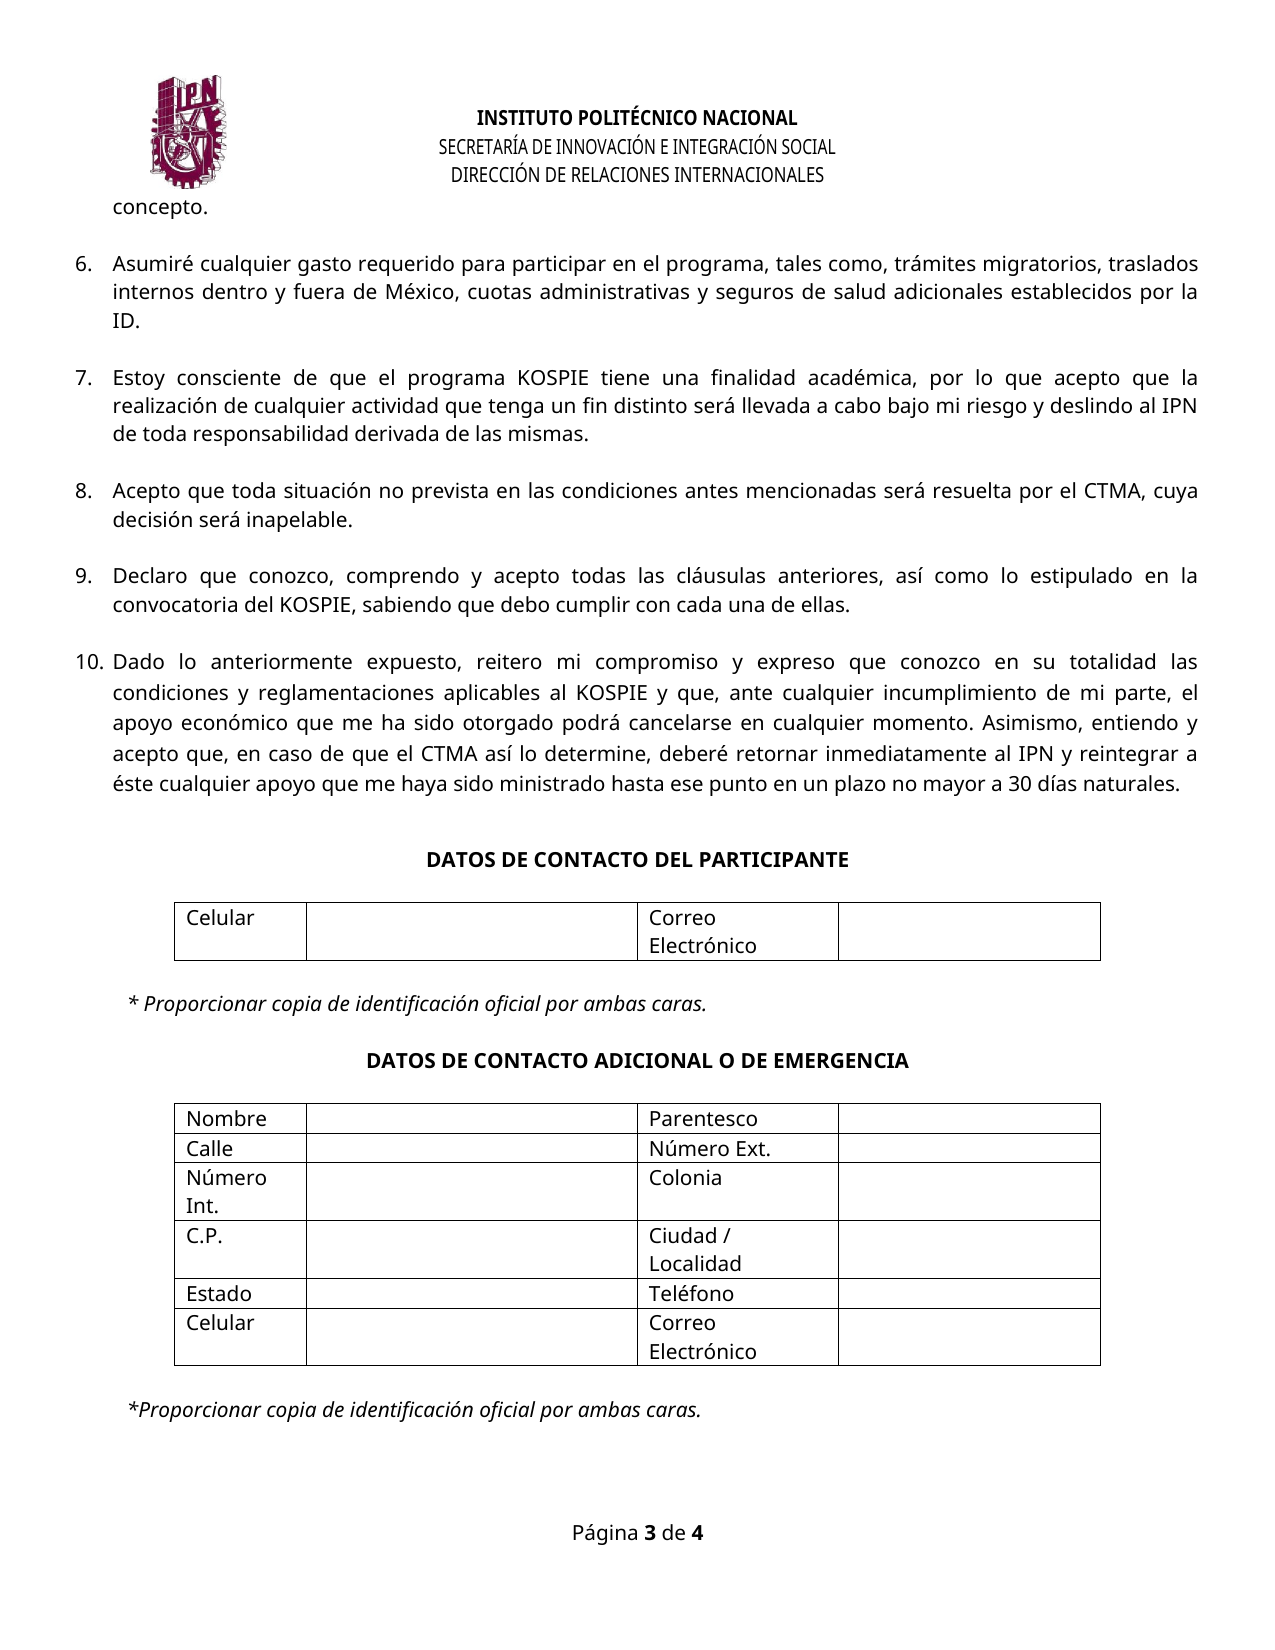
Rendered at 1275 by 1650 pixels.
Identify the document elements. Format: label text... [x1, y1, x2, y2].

list Dado lo anteriormente expuesto, reitero mi compromiso y expreso que conozco en su totalidad las condiciones y reglamentaciones aplicables al KOSPIE y que, ante cualquier incumplimiento de mi parte, el apoyo económico que me ha sido otorgado podrá cancelarse en cualquier momento. Asimismo, entiendo y acepto que, en caso de que el CTMA así lo determine, deberé retornar inmediatamente al IPN y reintegrar a éste cualquier apoyo que me haya sido ministrado hasta ese punto en un plazo no mayor a 30 días naturales. [75, 647, 1200, 798]
table_cell Estado [175, 1279, 306, 1307]
text DATOS DE CONTACTO DEL PARTICIPANTE [75, 845, 1200, 874]
table_cell [839, 1134, 1100, 1162]
table_cell [307, 1163, 637, 1220]
list Asumiré cualquier gasto requerido para participar en el programa, tales como, trámites migratorios, traslados internos dentro y fuera de México, cuotas administrativas y seguros de salud adicionales establecidos por la ID. [75, 249, 1200, 334]
text * Proporcionar copia de identificación oficial por ambas caras. [127, 989, 1200, 1018]
table_cell [839, 1221, 1100, 1278]
table_cell [307, 1134, 637, 1162]
table_header [839, 903, 1100, 960]
list Estoy consciente de que el programa KOSPIE tiene una finalidad académica, por lo que acepto que la realización de cualquier actividad que tenga un fin distinto será llevada a cabo bajo mi riesgo y deslindo al IPN de toda responsabilidad derivada de las mismas. [75, 363, 1200, 448]
table_cell C.P. [175, 1221, 306, 1278]
table_header [307, 1104, 637, 1133]
table_header [839, 1104, 1100, 1133]
table_cell [839, 1279, 1100, 1307]
list Acepto que toda situación no prevista en las condiciones antes mencionadas será resuelta por el CTMA, cuya decisión será inapelable. [75, 476, 1200, 533]
table_header Celular [175, 903, 306, 960]
table_cell Teléfono [638, 1279, 838, 1307]
table_cell Número Ext. [638, 1134, 838, 1162]
list Declaro que conozco, comprendo y acepto todas las cláusulas anteriores, así como lo estipulado en la convocatoria del KOSPIE, sabiendo que debo cumplir con cada una de ellas. [75, 562, 1200, 618]
table_cell [307, 1279, 637, 1307]
table_cell Colonia [638, 1163, 838, 1220]
table_cell Calle [175, 1134, 306, 1162]
table_cell Celular [175, 1309, 306, 1365]
text *Proporcionar copia de identificación oficial por ambas caras. [127, 1395, 1200, 1423]
table_cell [839, 1309, 1100, 1365]
table_header Correo Electrónico [638, 903, 838, 960]
table_cell [839, 1163, 1100, 1220]
table_cell Número Int. [175, 1163, 306, 1220]
picture [150, 75, 227, 189]
table_cell Correo Electrónico [638, 1309, 838, 1365]
table_cell [307, 1309, 637, 1365]
table_cell [307, 1221, 637, 1278]
table_cell Ciudad / Localidad [638, 1221, 838, 1278]
text DATOS DE CONTACTO ADICIONAL O DE EMERGENCIA [75, 1046, 1200, 1075]
table_header [307, 903, 637, 960]
table_header Parentesco [638, 1104, 838, 1133]
table_header Nombre [175, 1104, 306, 1133]
